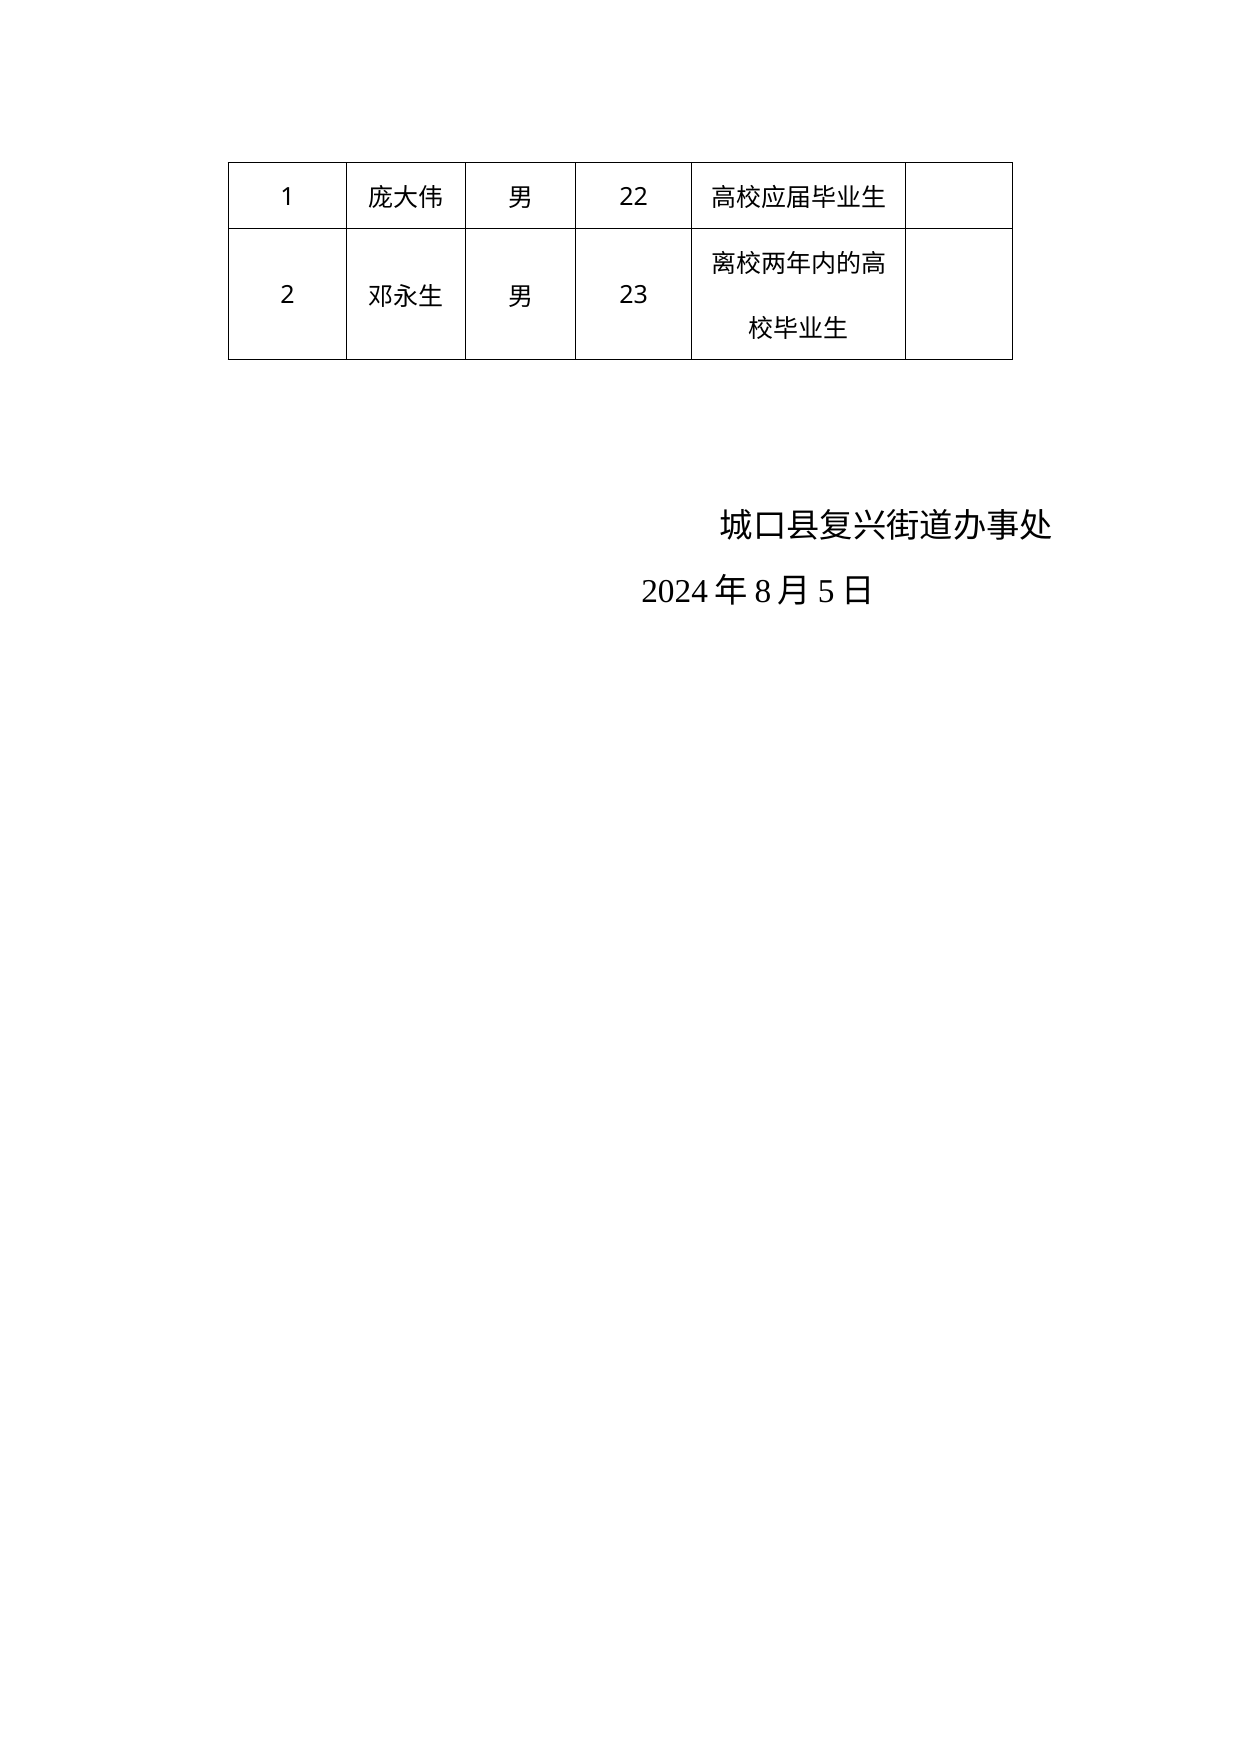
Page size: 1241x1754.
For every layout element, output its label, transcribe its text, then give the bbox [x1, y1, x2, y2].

table_cell 男 [466, 229, 575, 359]
table_cell 高校应届毕业生 [692, 163, 905, 228]
table_cell [906, 163, 1012, 228]
text 2024年8月5日 [187, 555, 1053, 620]
table_cell 22 [576, 163, 691, 228]
table_cell [906, 229, 1012, 359]
table_cell 1 [229, 163, 346, 228]
table_cell 男 [466, 163, 575, 228]
table_cell 离校两年内的高校毕业生 [692, 229, 905, 359]
table_cell 邓永生 [347, 229, 465, 359]
table_cell 2 [229, 229, 346, 359]
text 城口县复兴街道办事处 [187, 490, 1053, 555]
table_cell 23 [576, 229, 691, 359]
table_cell 庞大伟 [347, 163, 465, 228]
